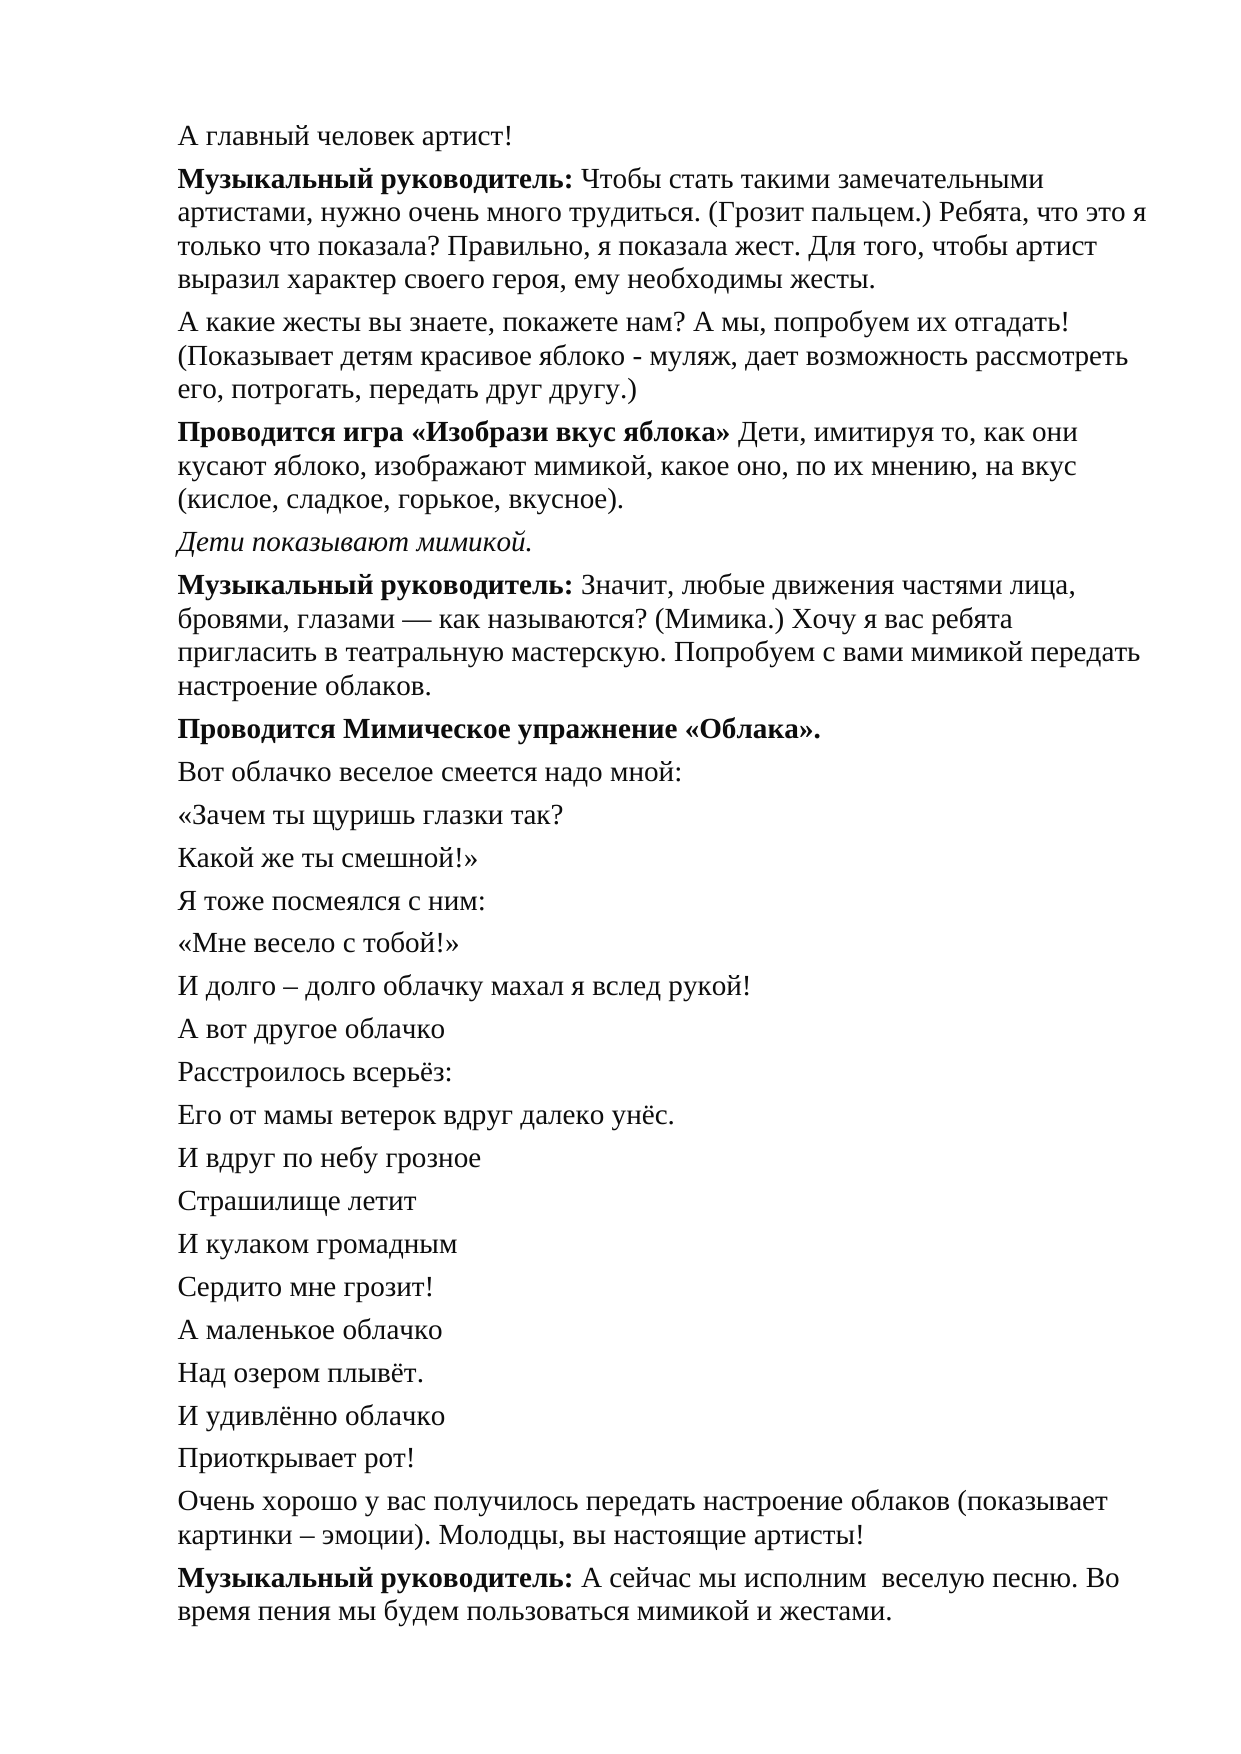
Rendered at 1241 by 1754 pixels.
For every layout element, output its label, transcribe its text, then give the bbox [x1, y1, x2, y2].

text Над озером плывёт. [177, 1355, 1152, 1388]
text Проводится Мимическое упражнение «Облака». [177, 711, 1152, 744]
text Приоткрывает рот! [177, 1441, 1152, 1474]
text Вот облачко веселое смеется надо мной: [177, 754, 1152, 787]
text Какой же ты смешной!» [177, 840, 1152, 873]
text И кулаком громадным [177, 1226, 1152, 1259]
text А вот другое облачко [177, 1011, 1152, 1045]
text Сердито мне грозит! [177, 1269, 1152, 1302]
text «Зачем ты щуришь глазки так? [177, 797, 1152, 830]
text И долго – долго облачку махал я вслед рукой! [177, 968, 1152, 1002]
text Дети показывают мимикой. [177, 524, 1152, 558]
text Музыкальный руководитель: А сейчас мы исполним веселую песню. Во время пения мы будем пользоваться мимикой и жестами. [177, 1560, 1152, 1627]
text А какие жесты вы знаете, покажете нам? А мы, попробуем их отгадать! (Показывает детям красивое яблоко - муляж, дает возможность рассмотреть его, потрогать, передать друг другу.) [177, 304, 1152, 405]
text А маленькое облачко [177, 1312, 1152, 1345]
text «Мне весело с тобой!» [177, 926, 1152, 959]
text А главный человек артист! [177, 118, 1152, 152]
text Расстроилось всерьёз: [177, 1054, 1152, 1088]
text Я тоже посмеялся с ним: [177, 883, 1152, 916]
text Музыкальный руководитель: Чтобы стать такими замечательными артистами, нужно очень много трудиться. (Грозит пальцем.) Ребята, что это я только что показала? Правильно, я показала жест. Для того, чтобы артист выразил характер своего героя, ему необходимы жесты. [177, 161, 1152, 295]
text И вдруг по небу грозное [177, 1140, 1152, 1174]
text И удивлённо облачко [177, 1398, 1152, 1431]
text Музыкальный руководитель: Значит, любые движения частями лица, бровями, глазами — как называются? (Мимика.) Хочу я вас ребята пригласить в театральную мастерскую. Попробуем с вами мимикой передать настроение облаков. [177, 567, 1152, 702]
text Его от мамы ветерок вдруг далеко унёс. [177, 1097, 1152, 1131]
text Проводится игра «Изобрази вкус яблока» Дети, имитируя то, как они кусают яблоко, изображают мимикой, какое оно, по их мнению, на вкус (кислое, сладкое, горькое, вкусное). [177, 414, 1152, 515]
text Очень хорошо у вас получилось передать настроение облаков (показывает картинки – эмоции). Молодцы, вы настоящие артисты! [177, 1483, 1152, 1551]
text Страшилище летит [177, 1183, 1152, 1217]
